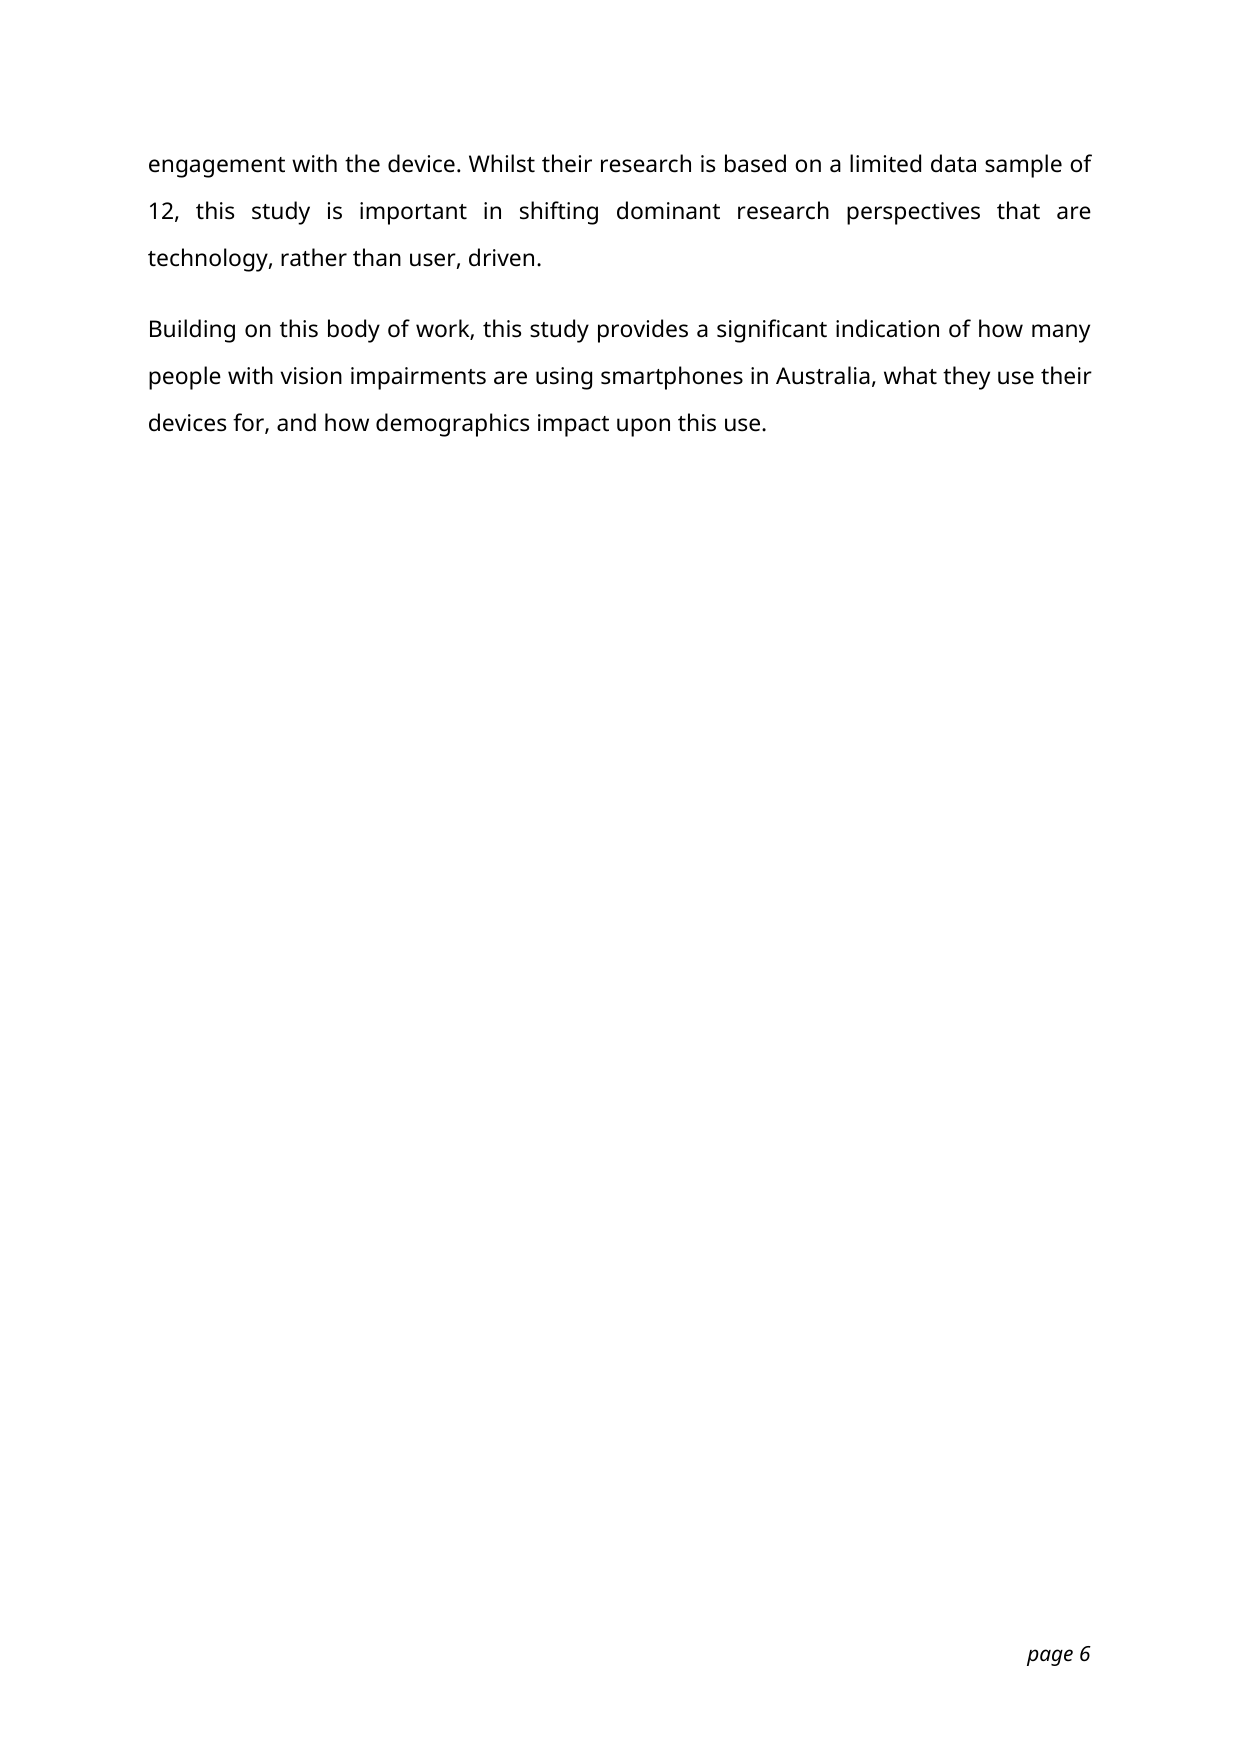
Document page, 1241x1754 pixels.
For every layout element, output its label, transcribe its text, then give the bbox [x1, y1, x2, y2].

text Building on this body of work, this study provides a significant indication of how many people with vision impairments are using smartphones in Australia, what they use their devices for, and how demographics impact upon this use. [148, 313, 1092, 438]
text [148, 148, 1092, 273]
